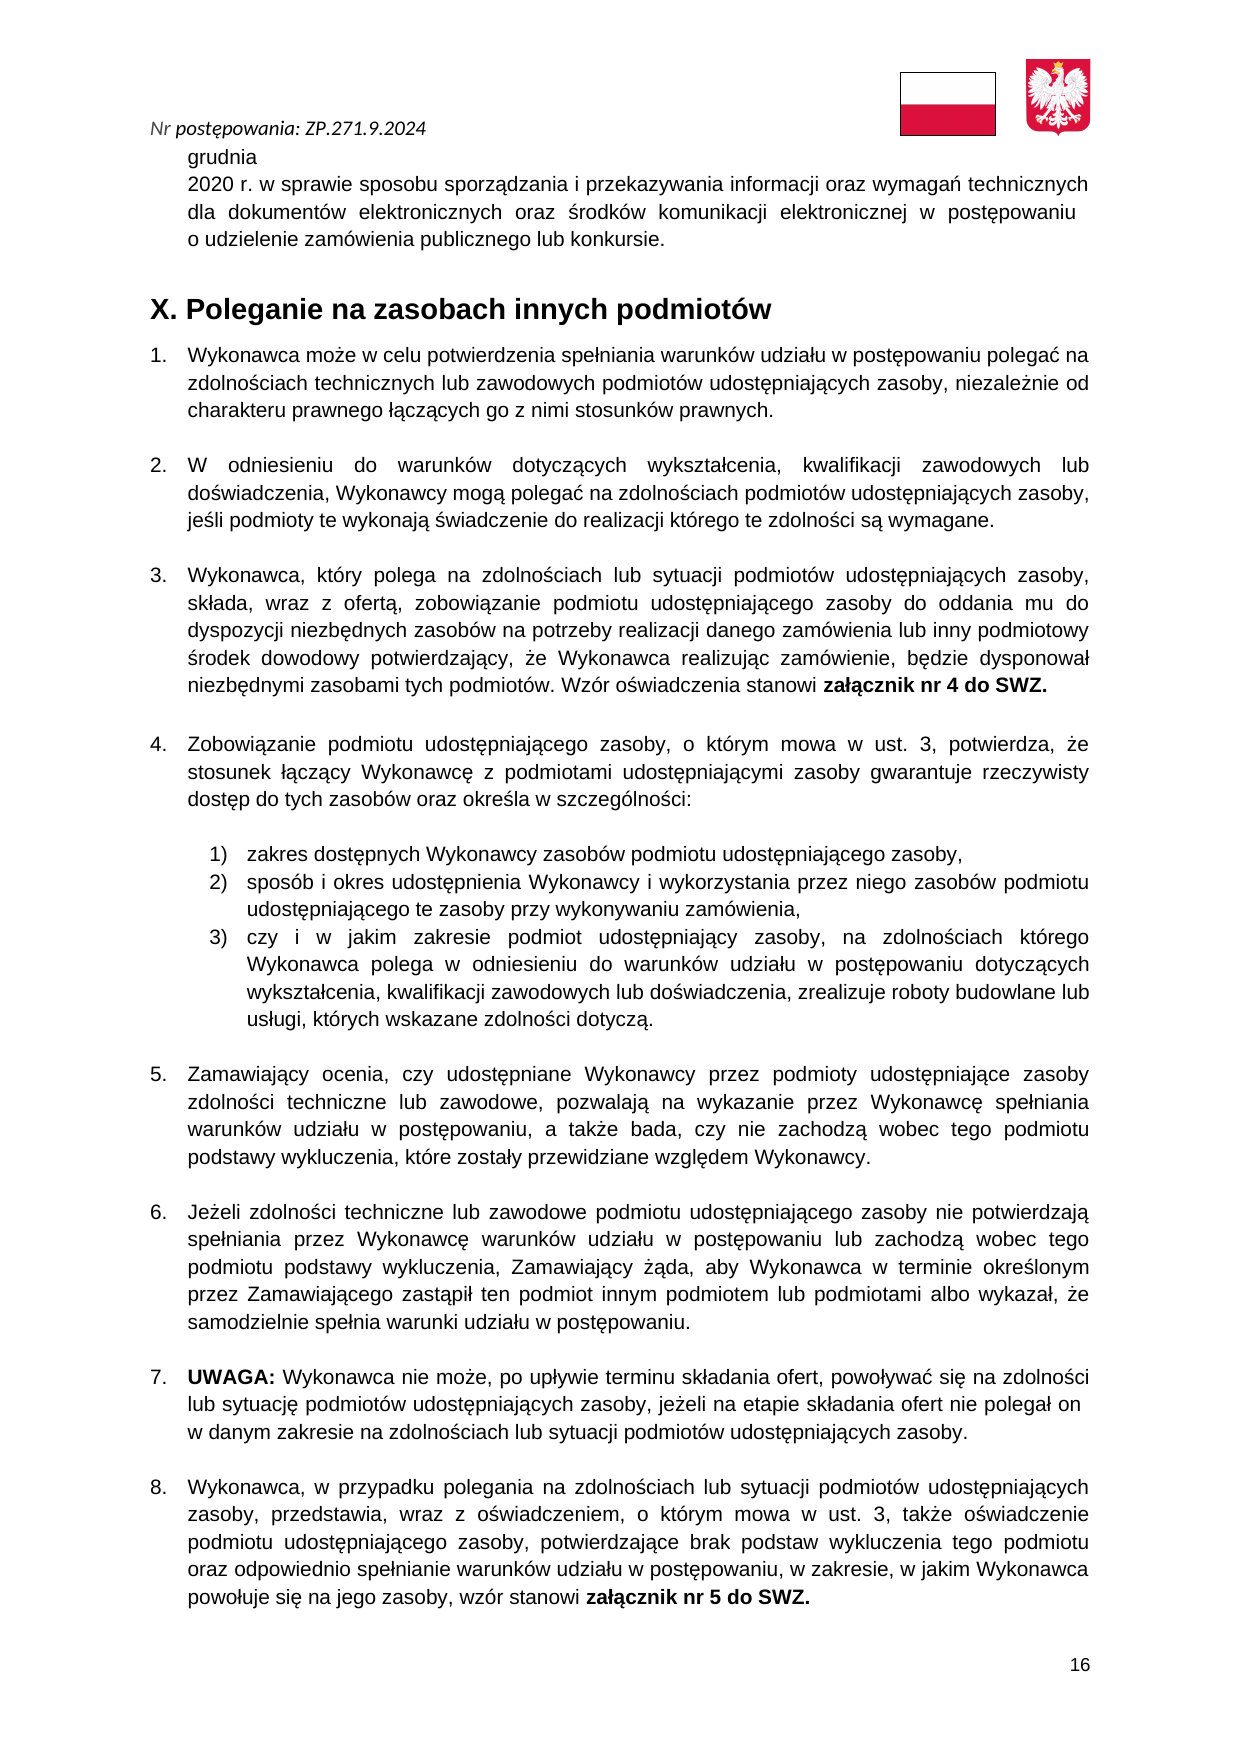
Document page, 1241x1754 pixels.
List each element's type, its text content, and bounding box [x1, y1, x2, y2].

picture [1024, 59, 1091, 136]
list Wykonawca, w przypadku polegania na zdolnościach lub sytuacji podmiotów udostępniających zasoby, przedstawia, wraz z oświadczeniem, o którym mowa w ust. 3, także oświadczenie podmiotu udostępniającego zasoby, potwierdzające brak podstaw wykluczenia tego podmiotu oraz odpowiednio spełnianie warunków udziału w postępowaniu, w zakresie, w jakim Wykonawca powołuje się na jego zasoby, wzór stanowi załącznik nr 5 do SWZ. [150, 1475, 1090, 1609]
list Wykonawca może w celu potwierdzenia spełniania warunków udziału w postępowaniu polegać na zdolnościach technicznych lub zawodowych podmiotów udostępniających zasoby, niezależnie od charakteru prawnego łączących go z nimi stosunków prawnych. [150, 343, 1090, 422]
list sposób i okres udostępnienia Wykonawcy i wykorzystania przez niego zasobów podmiotu udostępniającego te zasoby przy wykonywaniu zamówienia, [209, 870, 1090, 921]
subtitle X. Poleganie na zasobach innych podmiotów [150, 292, 1090, 326]
list W odniesieniu do warunków dotyczących wykształcenia, kwalifikacji zawodowych lub doświadczenia, Wykonawcy mogą polegać na zdolnościach podmiotów udostępniających zasoby, jeśli podmioty te wykonają świadczenie do realizacji którego te zdolności są wymagane. [150, 453, 1090, 532]
list zakres dostępnych Wykonawcy zasobów podmiotu udostępniającego zasoby, [209, 842, 1090, 866]
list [150, 144, 1090, 251]
list Wykonawca, który polega na zdolnościach lub sytuacji podmiotów udostępniających zasoby, składa, wraz z ofertą, zobowiązanie podmiotu udostępniającego zasoby do oddania mu do dyspozycji niezbędnych zasobów na potrzeby realizacji danego zamówienia lub inny podmiotowy środek dowodowy potwierdzający, że Wykonawca realizując zamówienie, będzie dysponował niezbędnymi zasobami tych podmiotów. Wzór oświadczenia stanowi załącznik nr 4 do SWZ. [150, 563, 1090, 697]
list Jeżeli zdolności techniczne lub zawodowe podmiotu udostępniającego zasoby nie potwierdzają spełniania przez Wykonawcę warunków udziału w postępowaniu lub zachodzą wobec tego podmiotu podstawy wykluczenia, Zamawiający żąda, aby Wykonawca w terminie określonym przez Zamawiającego zastąpił ten podmiot innym podmiotem lub podmiotami albo wykazał, że samodzielnie spełnia warunki udziału w postępowaniu. [150, 1200, 1090, 1334]
list czy i w jakim zakresie podmiot udostępniający zasoby, na zdolnościach którego Wykonawca polega w odniesieniu do warunków udziału w postępowaniu dotyczących wykształcenia, kwalifikacji zawodowych lub doświadczenia, zrealizuje roboty budowlane lub usługi, których wskazane zdolności dotyczą. [209, 925, 1090, 1031]
list Zamawiający ocenia, czy udostępniane Wykonawcy przez podmioty udostępniające zasoby zdolności techniczne lub zawodowe, pozwalają na wykazanie przez Wykonawcę spełniania warunków udziału w postępowaniu, a także bada, czy nie zachodzą wobec tego podmiotu podstawy wykluczenia, które zostały przewidziane względem Wykonawcy. [150, 1062, 1090, 1169]
list UWAGA: Wykonawca nie może, po upływie terminu składania ofert, powoływać się na zdolności lub sytuację podmiotów udostępniających zasoby, jeżeli na etapie składania ofert nie polegał on w danym zakresie na zdolnościach lub sytuacji podmiotów udostępniających zasoby. [150, 1365, 1090, 1444]
picture [901, 73, 995, 135]
list Zobowiązanie podmiotu udostępniającego zasoby, o którym mowa w ust. 3, potwierdza, że stosunek łączący Wykonawcę z podmiotami udostępniającymi zasoby gwarantuje rzeczywisty dostęp do tych zasobów oraz określa w szczególności: [150, 732, 1090, 811]
